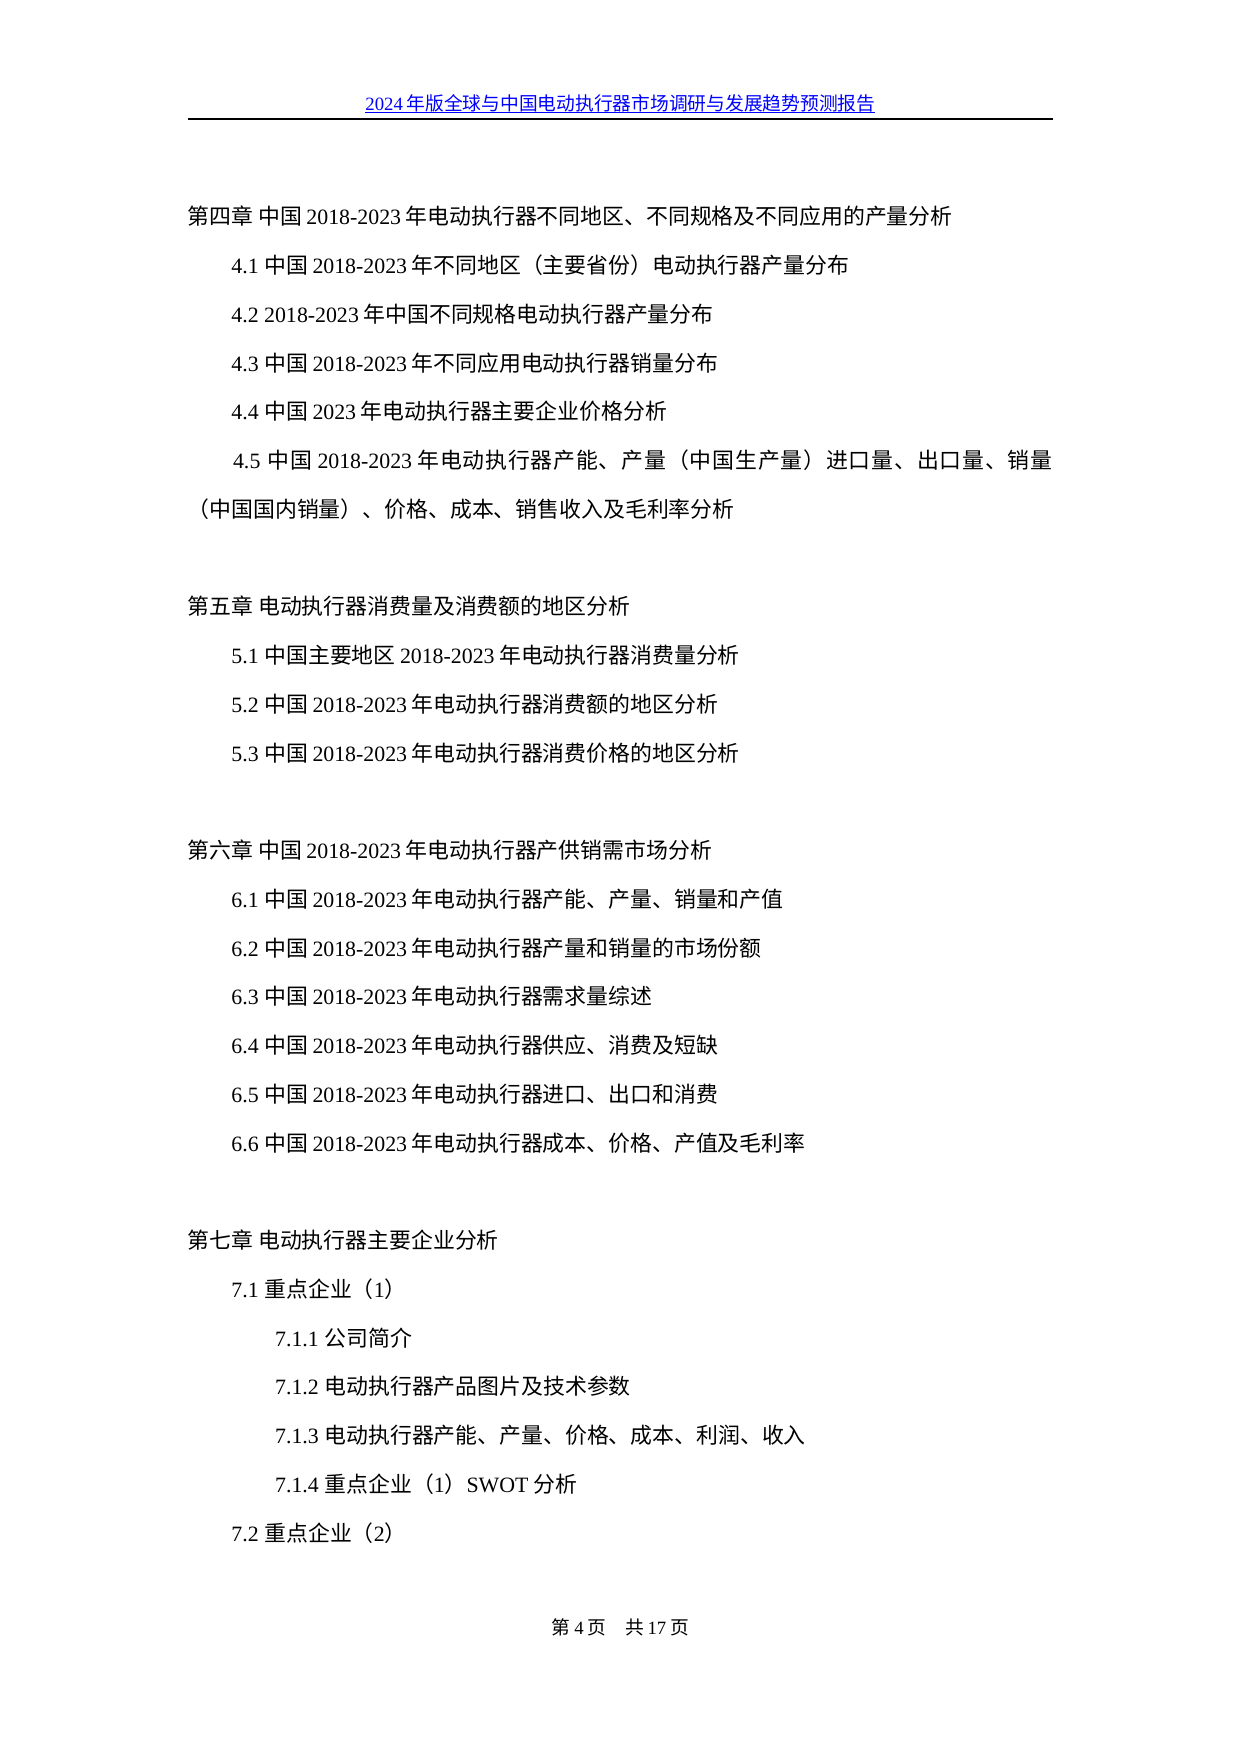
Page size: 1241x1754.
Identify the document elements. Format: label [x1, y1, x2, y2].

text [187, 150, 1053, 1548]
